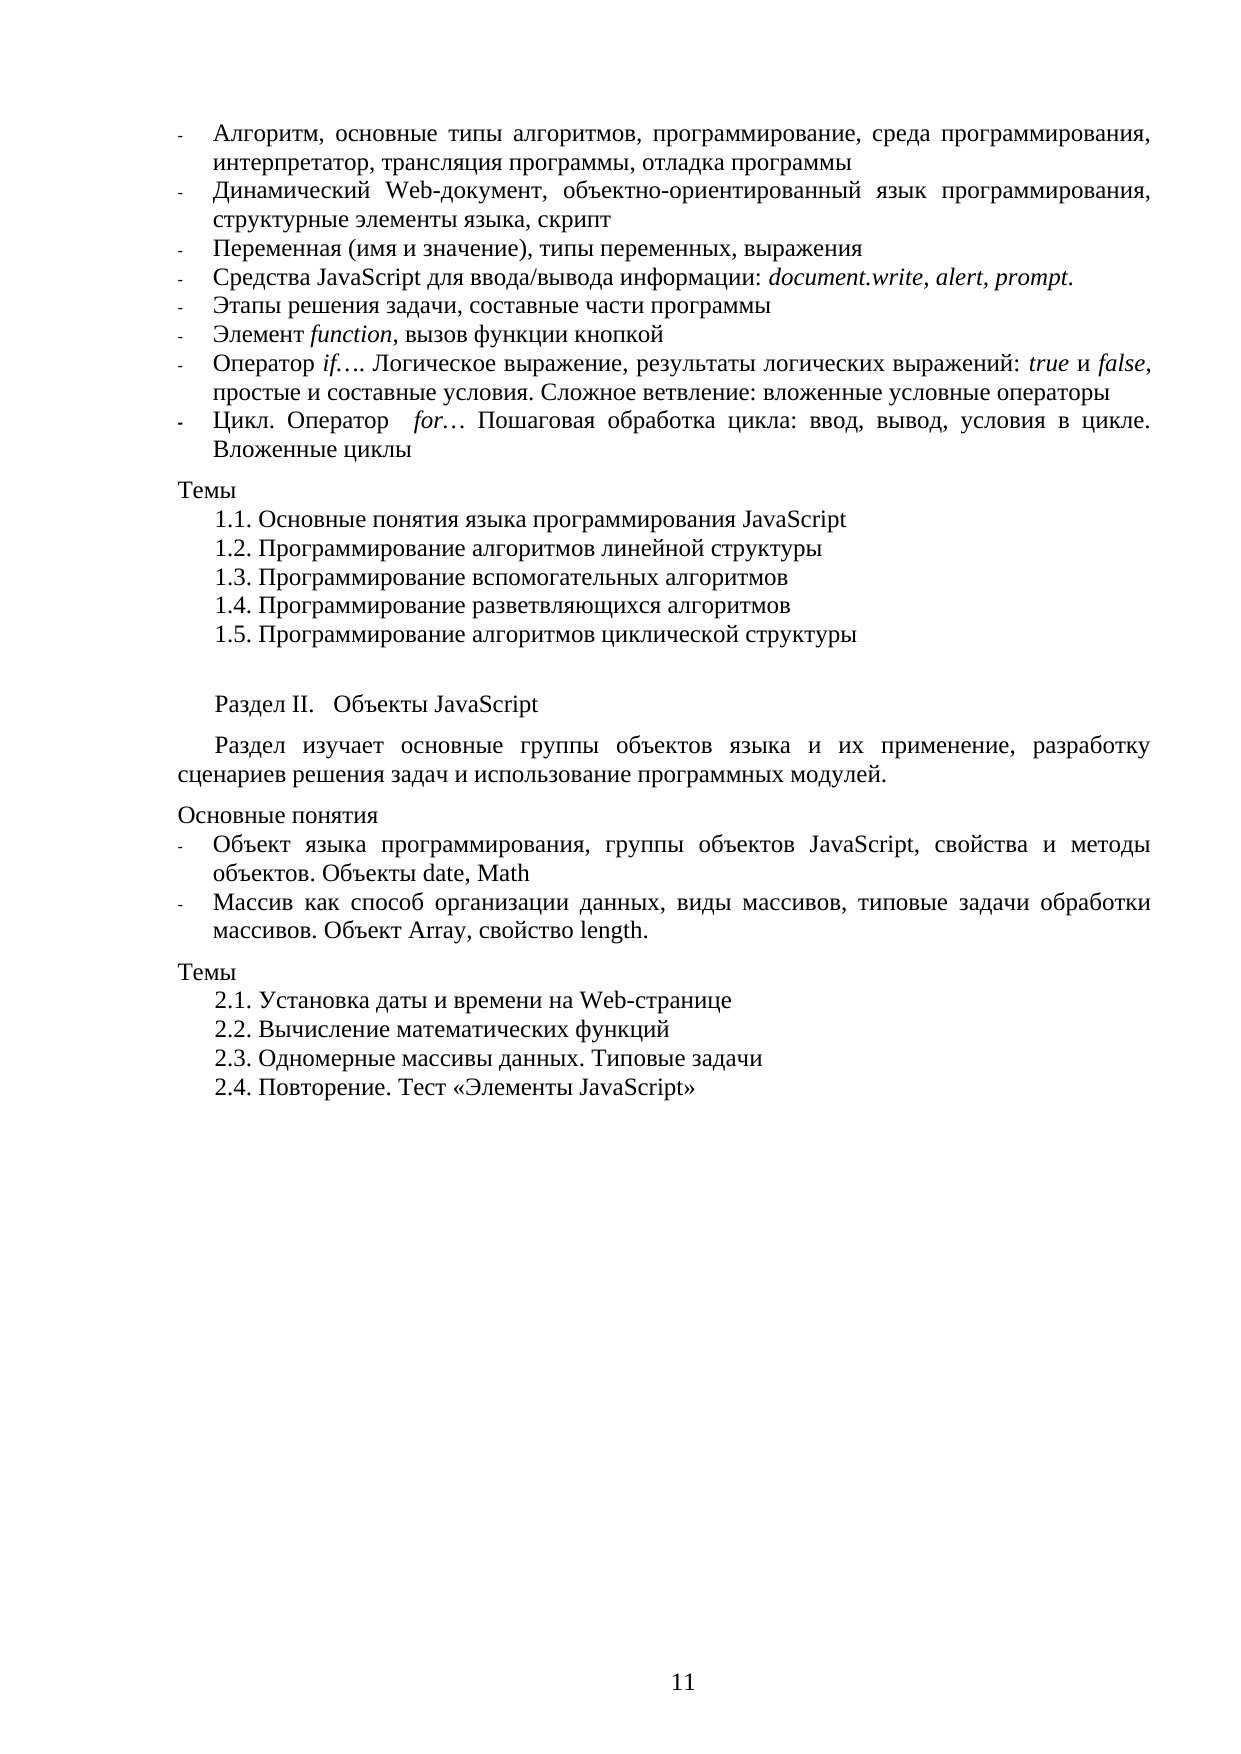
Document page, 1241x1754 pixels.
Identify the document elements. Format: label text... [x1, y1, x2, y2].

text 1.1. Основные понятия языка программирования JavaScript [177, 504, 1152, 533]
list Оператор if…. Логическое выражение, результаты логических выражений: true и false, простые и составные условия. Сложное ветвление: вложенные условные операторы [177, 348, 1152, 406]
text 1.5. Программирование алгоритмов циклической структуры [177, 619, 1152, 648]
list Цикл. Оператор for… Пошаговая обработка цикла: ввод, вывод, условия в цикле. Вложенные циклы [177, 406, 1152, 463]
list Объект языка программирования, группы объектов JavaScript, свойства и методы объектов. Объекты date, Math [177, 829, 1152, 887]
text 1.4. Программирование разветвляющихся алгоритмов [177, 591, 1152, 619]
list Динамический Web-документ, объектно-ориентированный язык программирования, структурные элементы языка, скрипт [177, 176, 1152, 233]
list Средства JavaScript для ввода/вывода информации: document.write, alert, prompt. [177, 262, 1152, 291]
text Основные понятия [177, 801, 1152, 829]
text Темы [177, 476, 1152, 504]
text 2.1. Установка даты и времени на Web-странице [177, 986, 1152, 1014]
list Элемент function, вызов функции кнопкой [177, 319, 1152, 348]
text 2.3. Одномерные массивы данных. Типовые задачи [177, 1043, 1152, 1072]
list Переменная (имя и значение), типы переменных, выражения [177, 233, 1152, 262]
list Массив как способ организации данных, виды массивов, типовые задачи обработки массивов. Объект Array, свойство length. [177, 887, 1152, 944]
text 1.2. Программирование алгоритмов линейной структуры [177, 533, 1152, 562]
list Алгоритм, основные типы алгоритмов, программирование, среда программирования, интерпретатор, трансляция программы, отладка программы [177, 118, 1152, 176]
text Темы [177, 957, 1152, 986]
text Раздел II. Объекты JavaScript [177, 689, 1152, 718]
text 1.3. Программирование вспомогательных алгоритмов [177, 562, 1152, 591]
text 2.2. Вычисление математических функций [177, 1014, 1152, 1043]
text 2.4. Повторение. Тест «Элементы JavaScript» [177, 1072, 1152, 1101]
list Этапы решения задачи, составные части программы [177, 291, 1152, 319]
text Раздел изучает основные группы объектов языка и их применение, разработку сценариев решения задач и использование программных модулей. [177, 731, 1152, 788]
